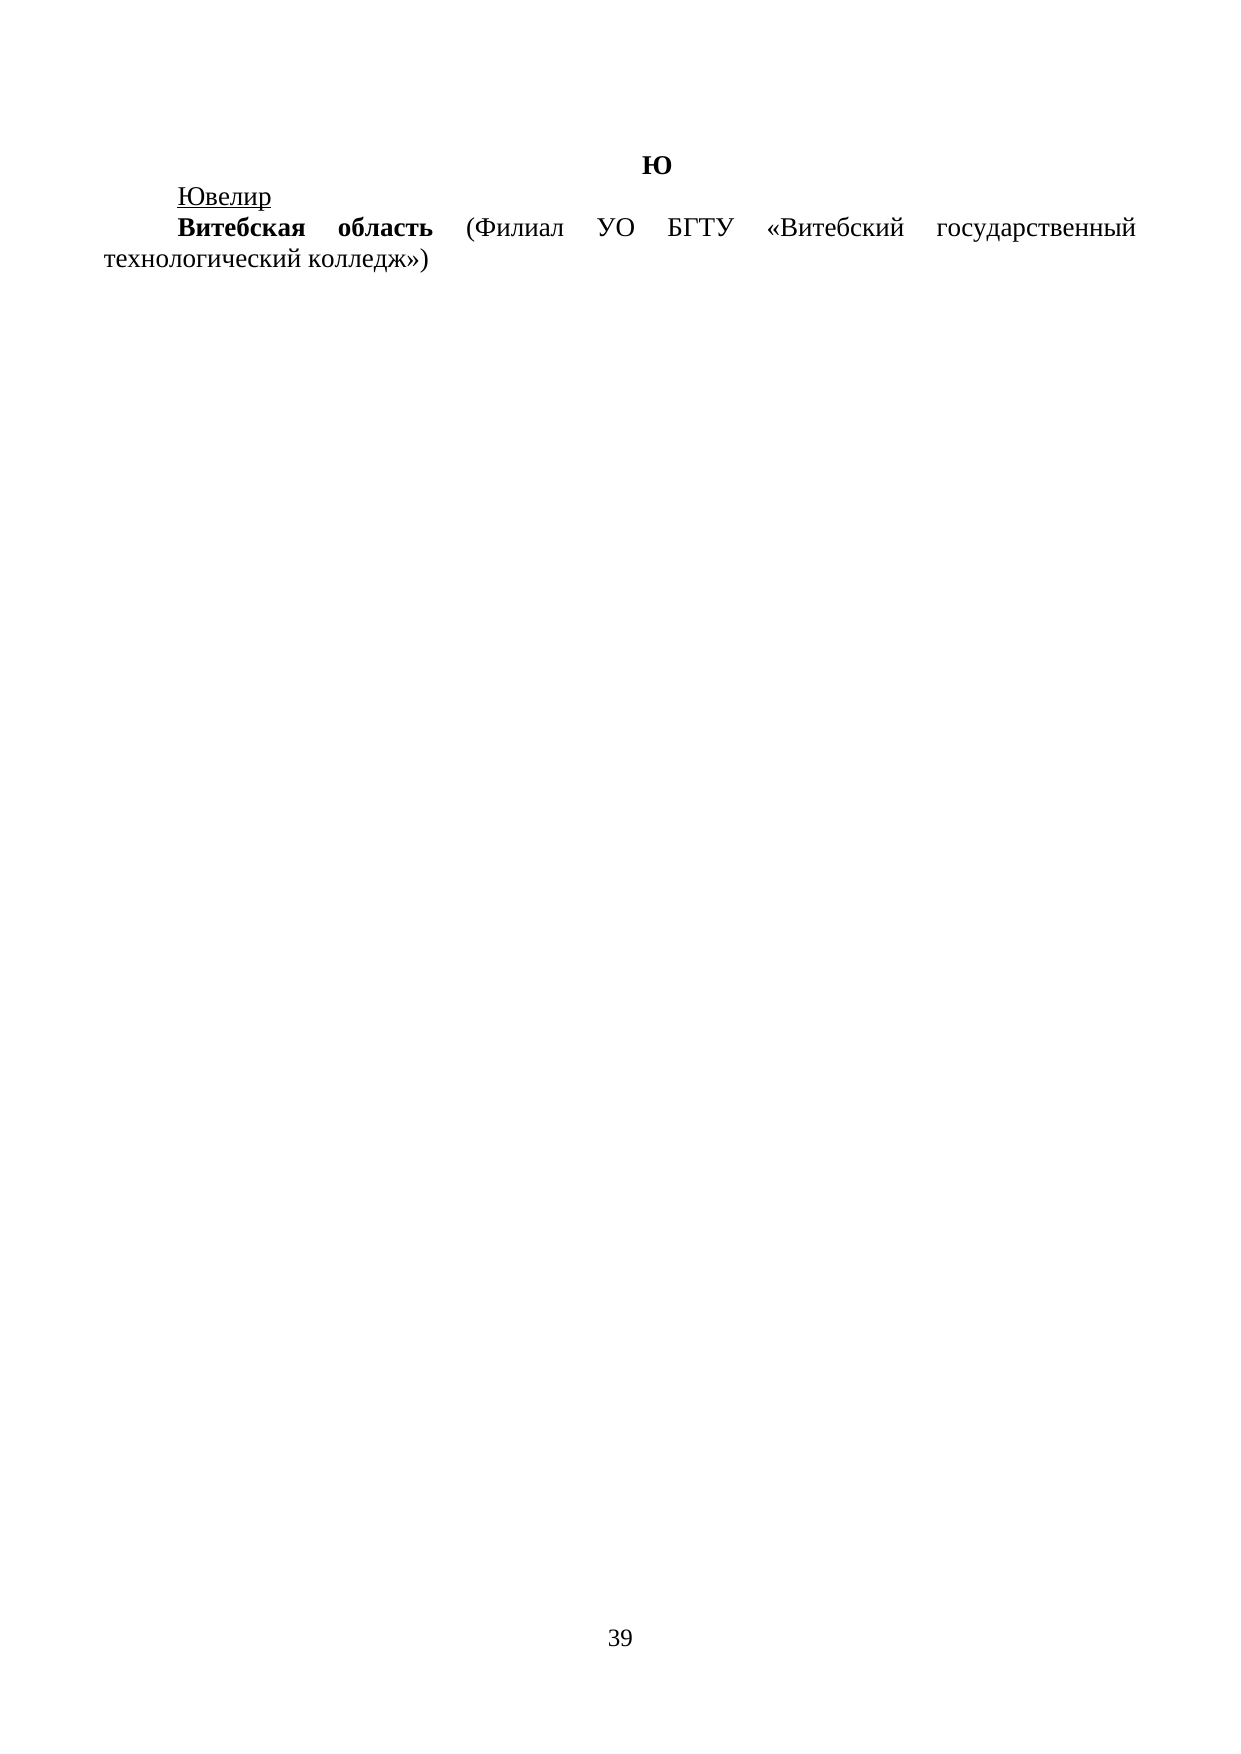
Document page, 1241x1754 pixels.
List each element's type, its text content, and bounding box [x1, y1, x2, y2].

text Витебская область (Филиал УО БГТУ «Витебский государственный технологический колледж») [103, 211, 1137, 273]
text Ювелир [103, 180, 1137, 211]
text Ю [103, 149, 1137, 180]
